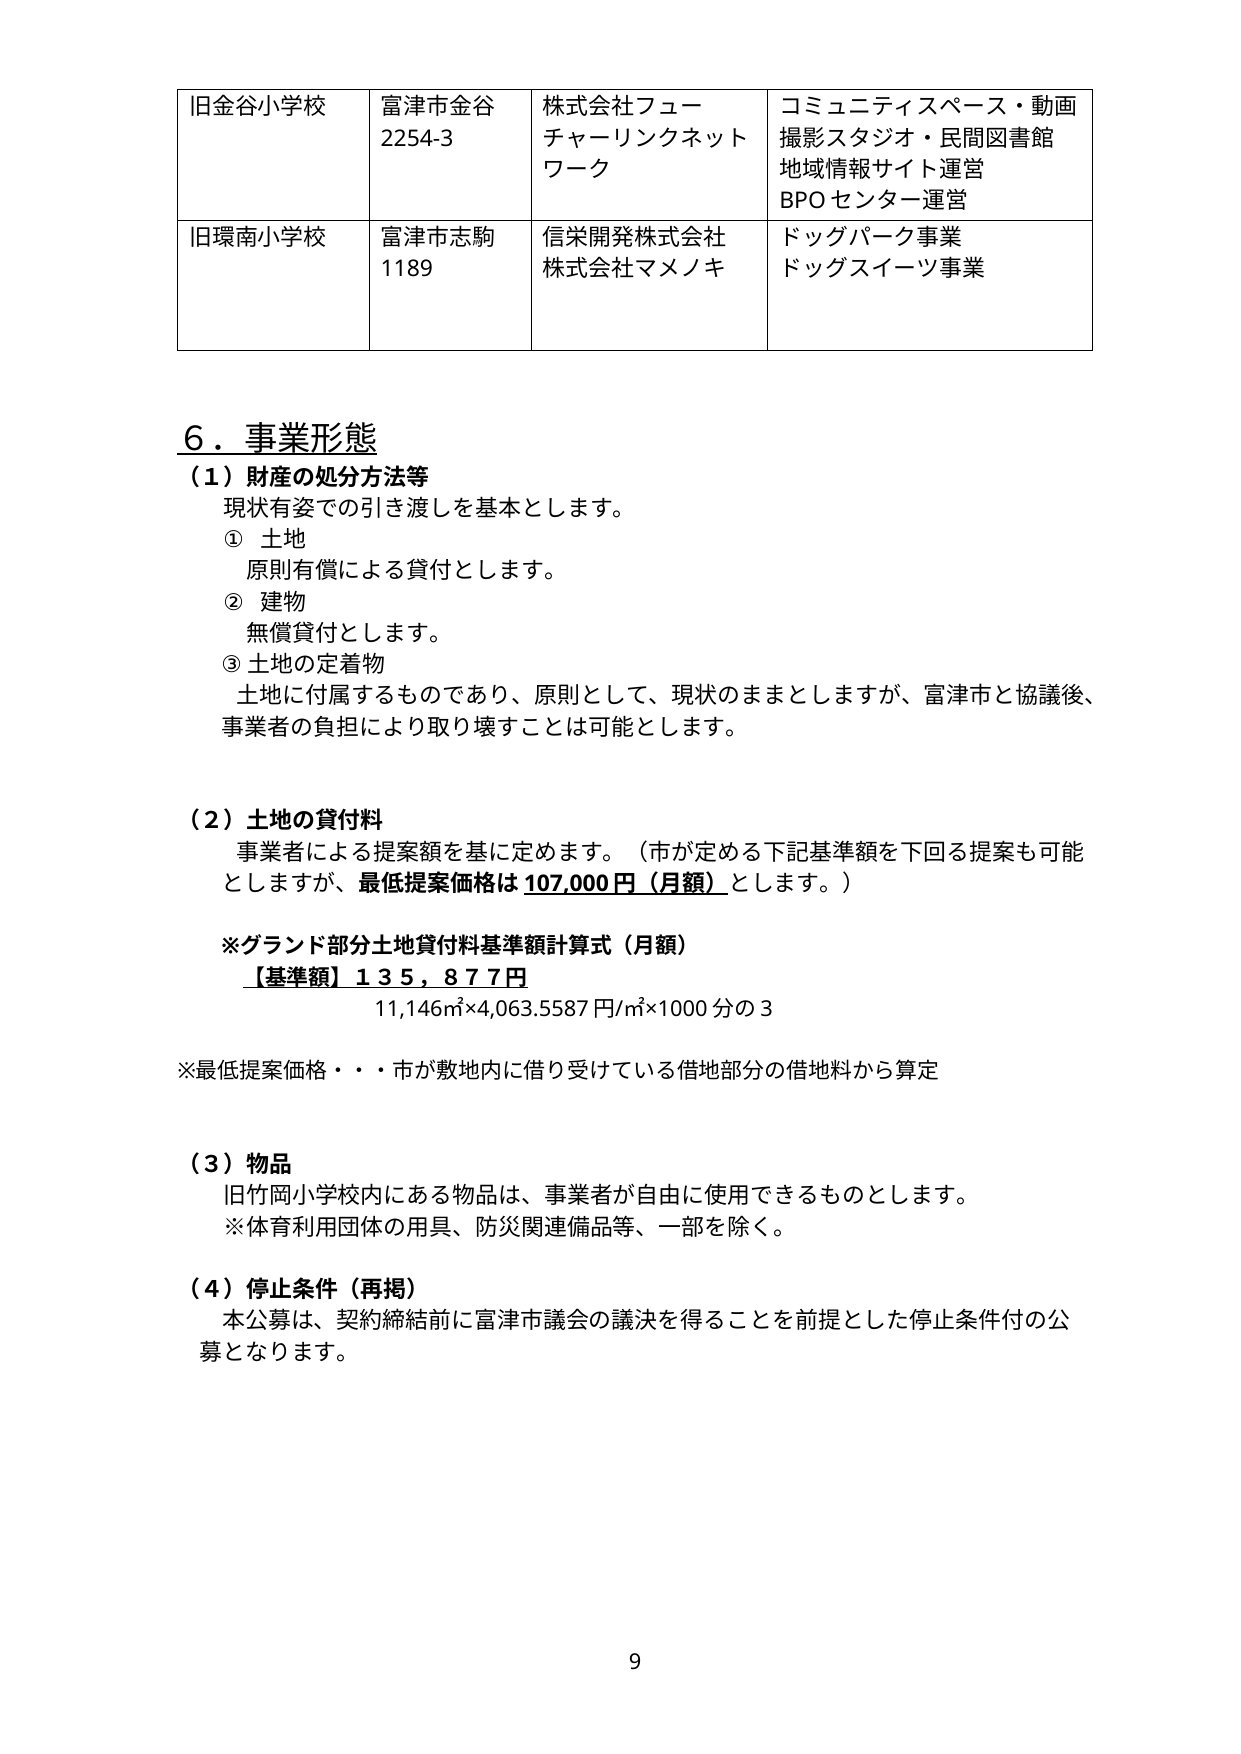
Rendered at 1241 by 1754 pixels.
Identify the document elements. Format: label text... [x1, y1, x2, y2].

subtitle ③ 土地の定着物 [221, 647, 1093, 679]
subtitle （４）停止条件（再掲） [177, 1272, 1093, 1304]
subtitle 原則有償による貸付とします。 [177, 554, 1093, 585]
table_cell 信栄開発株式会社 株式会社マメノキ [532, 221, 767, 350]
subtitle 本公募は、契約締結前に富津市議会の議決を得ることを前提とした停止条件付の公募となります。 [199, 1304, 1093, 1366]
subtitle ※体育利用団体の用具、防災関連備品等、一部を除く。 [177, 1210, 1093, 1241]
table_cell ドッグパーク事業 ドッグスイーツ事業 [768, 221, 1092, 350]
text 【基準額】１３５，８７７円 [243, 960, 1093, 991]
subtitle （１）財産の処分方法等 [177, 460, 1093, 491]
text ※最低提案価格・・・市が敷地内に借り受けている借地部分の借地料から算定 [177, 1054, 1093, 1085]
subtitle 旧竹岡小学校内にある物品は、事業者が自由に使用できるものとします。 [177, 1179, 1093, 1210]
subtitle 事業者による提案額を基に定めます。（市が定める下記基準額を下回る提案も可能としますが、最低提案価格は107,000円（月額）とします。） [221, 835, 1093, 897]
text ※グランド部分土地貸付料基準額計算式（月額） [177, 929, 1093, 960]
table_cell 旧金谷小学校 [178, 90, 369, 219]
subtitle ６．事業形態 [177, 412, 1093, 460]
subtitle 建物 [223, 585, 1093, 616]
table_cell 富津市志駒1189 [370, 221, 531, 350]
subtitle 無償貸付とします。 [223, 616, 1093, 647]
table_cell 旧環南小学校 [178, 221, 369, 350]
table_cell 株式会社フューチャーリンクネットワーク [532, 90, 767, 219]
subtitle （２）土地の貸付料 [177, 804, 1093, 835]
table_cell コミュニティスペース・動画撮影スタジオ・民間図書館 地域情報サイト運営 BPOセンター運営 [768, 90, 1092, 219]
subtitle 現状有姿での引き渡しを基本とします。 [177, 491, 1093, 522]
subtitle （３）物品 [177, 1147, 1093, 1179]
text 11,146㎡×4,063.5587円/㎡×1000分の3 [352, 991, 1093, 1022]
subtitle 土地 [223, 522, 1093, 554]
subtitle 土地に付属するものであり、原則として、現状のままとしますが、富津市と協議後、事業者の負担により取り壊すことは可能とします。 [190, 679, 1093, 741]
table_cell 富津市金谷 2254-3 [370, 90, 531, 219]
